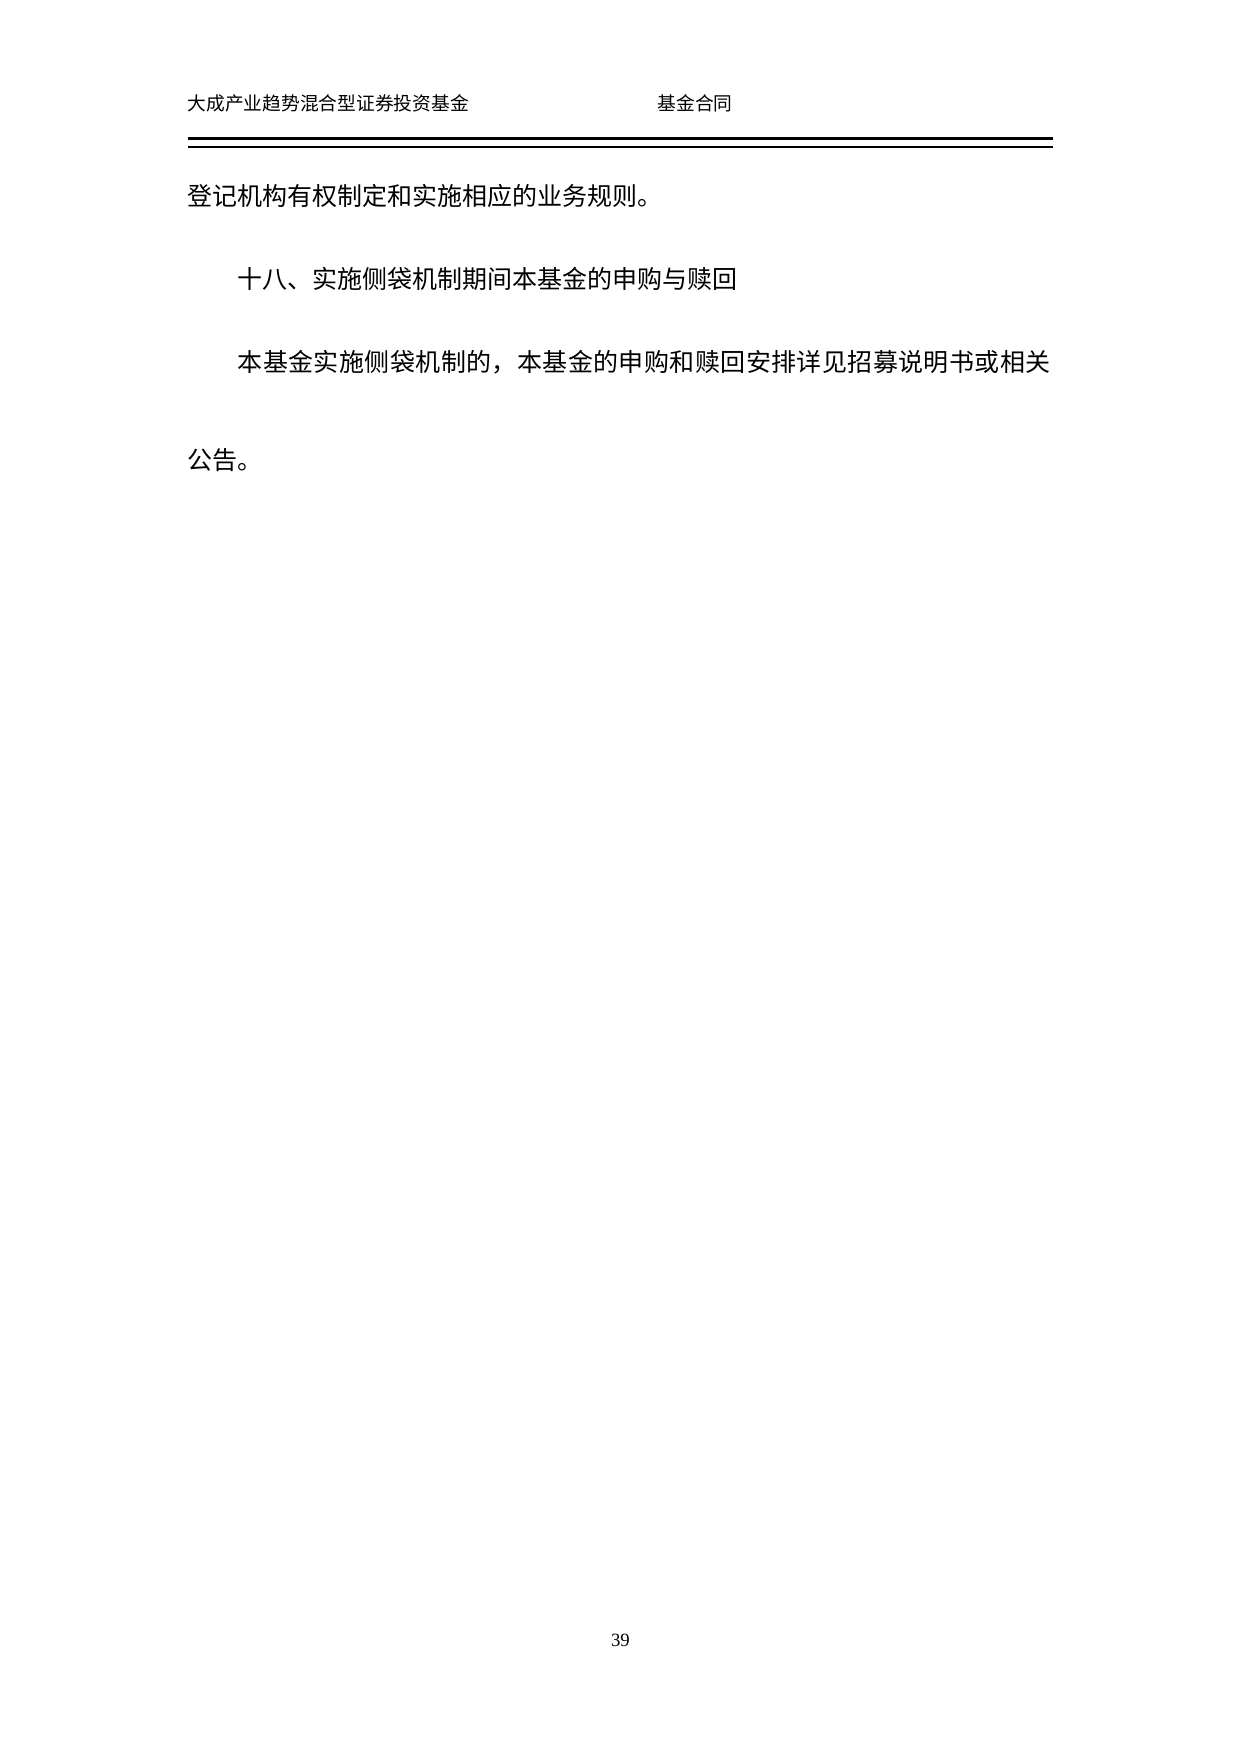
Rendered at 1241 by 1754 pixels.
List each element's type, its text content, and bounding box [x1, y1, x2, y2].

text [187, 162, 1053, 227]
text 十八、实施侧袋机制期间本基金的申购与赎回 [187, 245, 1053, 310]
text 本基金实施侧袋机制的，本基金的申购和赎回安排详见招募说明书或相关公告。 [187, 328, 1053, 491]
